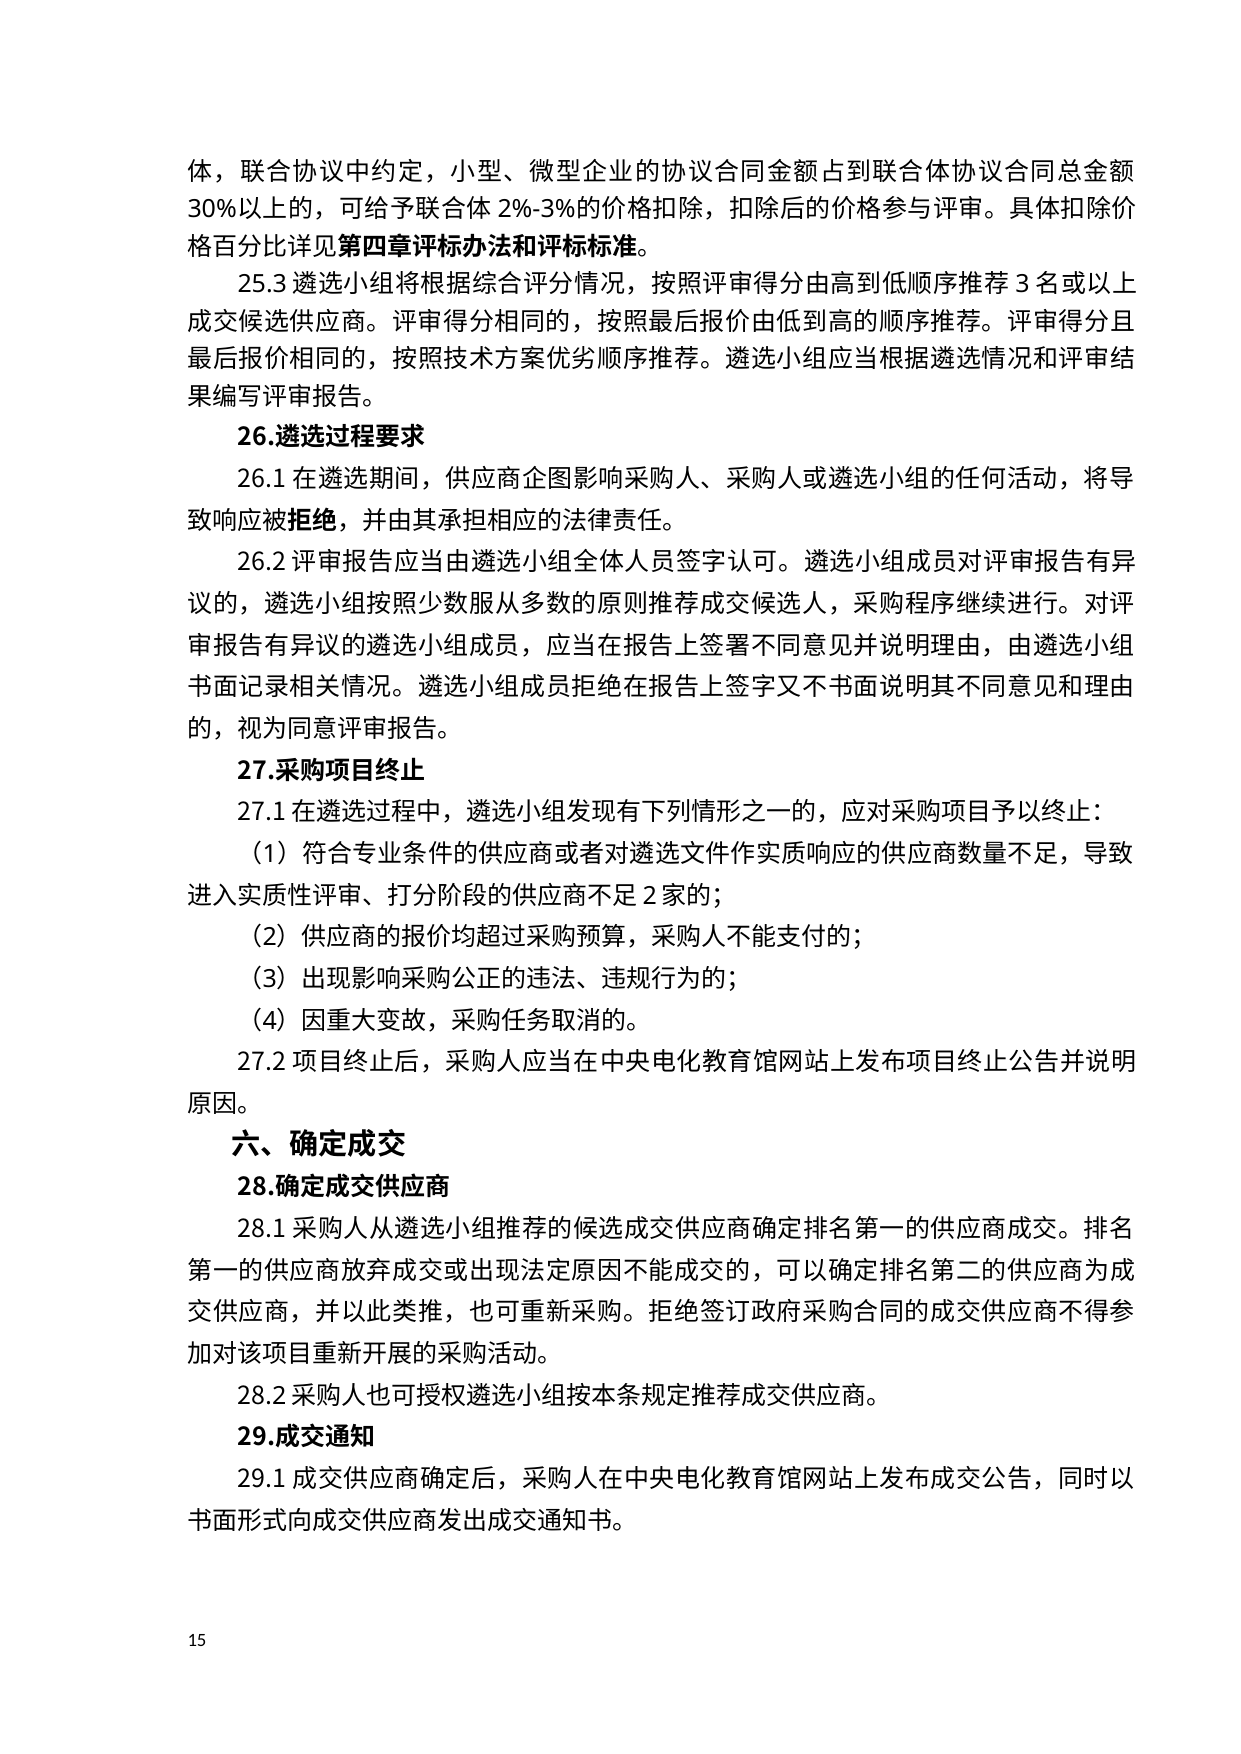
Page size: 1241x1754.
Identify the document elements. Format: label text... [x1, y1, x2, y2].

text 28.确定成交供应商 [187, 1162, 1137, 1204]
text 26.1 在遴选期间，供应商企图影响采购人、采购人或遴选小组的任何活动，将导致响应被拒绝，并由其承担相应的法律责任。 [187, 454, 1137, 537]
text 六、确定成交 [187, 1121, 1137, 1162]
text 26.2评审报告应当由遴选小组全体人员签字认可。遴选小组成员对评审报告有异议的，遴选小组按照少数服从多数的原则推荐成交候选人，采购程序继续进行。对评审报告有异议的遴选小组成员，应当在报告上签署不同意见并说明理由，由遴选小组书面记录相关情况。遴选小组成员拒绝在报告上签字又不书面说明其不同意见和理由的，视为同意评审报告。 [187, 537, 1137, 746]
text 27.1 在遴选过程中，遴选小组发现有下列情形之一的，应对采购项目予以终止： [187, 787, 1137, 829]
text 28.1 采购人从遴选小组推荐的候选成交供应商确定排名第一的供应商成交。排名第一的供应商放弃成交或出现法定原因不能成交的，可以确定排名第二的供应商为成交供应商，并以此类推，也可重新采购。拒绝签订政府采购合同的成交供应商不得参加对该项目重新开展的采购活动。 [187, 1204, 1137, 1371]
text 27.采购项目终止 [187, 746, 1137, 787]
text （3）出现影响采购公正的违法、违规行为的； [187, 954, 1137, 996]
text 26.遴选过程要求 [187, 412, 1137, 454]
text （1）符合专业条件的供应商或者对遴选文件作实质响应的供应商数量不足，导致进入实质性评审、打分阶段的供应商不足2家的； [187, 829, 1137, 912]
text 29.1 成交供应商确定后，采购人在中央电化教育馆网站上发布成交公告，同时以书面形式向成交供应商发出成交通知书。 [187, 1454, 1137, 1537]
text （2）供应商的报价均超过采购预算，采购人不能支付的； [187, 912, 1137, 954]
text 29.成交通知 [187, 1412, 1137, 1454]
text （4）因重大变故，采购任务取消的。 [187, 996, 1137, 1037]
text 28.2采购人也可授权遴选小组按本条规定推荐成交供应商。 [187, 1371, 1137, 1412]
text 25.3遴选小组将根据综合评分情况，按照评审得分由高到低顺序推荐3名或以上成交候选供应商。评审得分相同的，按照最后报价由低到高的顺序推荐。评审得分且最后报价相同的，按照技术方案优劣顺序推荐。遴选小组应当根据遴选情况和评审结果编写评审报告。 [187, 262, 1137, 412]
text 27.2 项目终止后，采购人应当在中央电化教育馆网站上发布项目终止公告并说明原因。 [187, 1037, 1137, 1121]
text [187, 150, 1137, 262]
